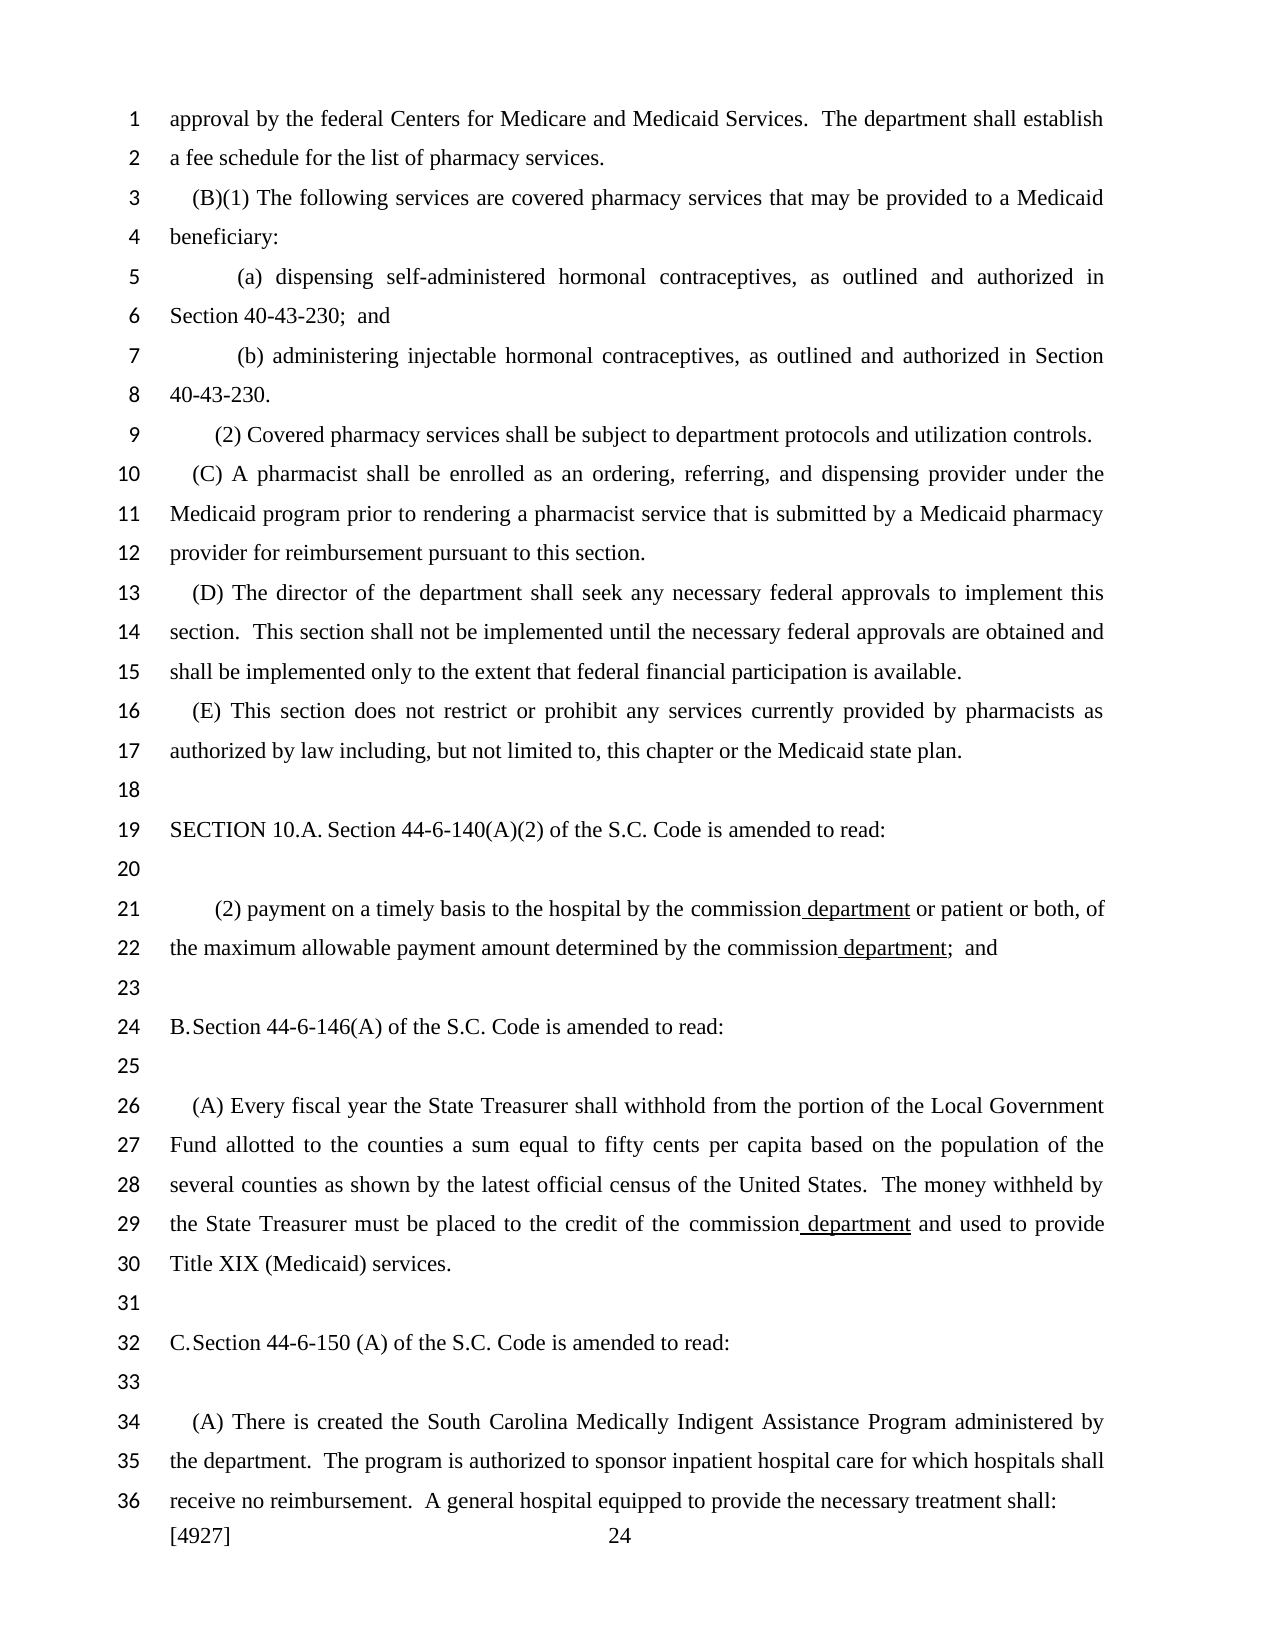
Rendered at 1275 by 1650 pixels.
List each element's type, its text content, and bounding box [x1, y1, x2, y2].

text (C) A pharmacist shall be enrolled as an ordering, referring, and dispensing provider under the Medicaid program prior to rendering a pharmacist service that is submitted by a Medicaid pharmacy provider for reimbursement pursuant to this section. [169, 460, 1106, 566]
text (A) Every fiscal year the State Treasurer shall withhold from the portion of the Local Government Fund allotted to the counties a sum equal to fifty cents per capita based on the population of the several counties as shown by the latest official census of the United States. The money withheld by the State Treasurer must be placed to the credit of the commission department and used to provide Title XIX (Medicaid) services. [169, 1092, 1106, 1276]
text C. Section 44-6-150 (A) of the S.C. Code is amended to read: [169, 1329, 1106, 1355]
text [169, 105, 1106, 171]
text (b) administering injectable hormonal contraceptives, as outlined and authorized in Section 40-43-230. [169, 342, 1106, 408]
text (B)(1) The following services are covered pharmacy services that may be provided to a Medicaid beneficiary: [169, 184, 1106, 250]
text (E) This section does not restrict or prohibit any services currently provided by pharmacists as authorized by law including, but not limited to, this chapter or the Medicaid state plan. [169, 697, 1106, 763]
text (A) There is created the South Carolina Medically Indigent Assistance Program administered by the department. The program is authorized to sponsor inpatient hospital care for which hospitals shall receive no reimbursement. A general hospital equipped to provide the necessary treatment shall: [169, 1408, 1106, 1513]
text (2) Covered pharmacy services shall be subject to department protocols and utilization controls. [169, 421, 1106, 447]
text SECTION 10.A. Section 44-6-140(A)(2) of the S.C. Code is amended to read: [169, 816, 1106, 842]
text (a) dispensing self-administered hormonal contraceptives, as outlined and authorized in Section 40-43-230; and [169, 263, 1106, 329]
text B. Section 44-6-146(A) of the S.C. Code is amended to read: [169, 1013, 1106, 1039]
text (2) payment on a timely basis to the hospital by the commission department or patient or both, of the maximum allowable payment amount determined by the commission department; and [169, 894, 1106, 960]
text (D) The director of the department shall seek any necessary federal approvals to implement this section. This section shall not be implemented until the necessary federal approvals are obtained and shall be implemented only to the extent that federal financial participation is available. [169, 579, 1106, 684]
